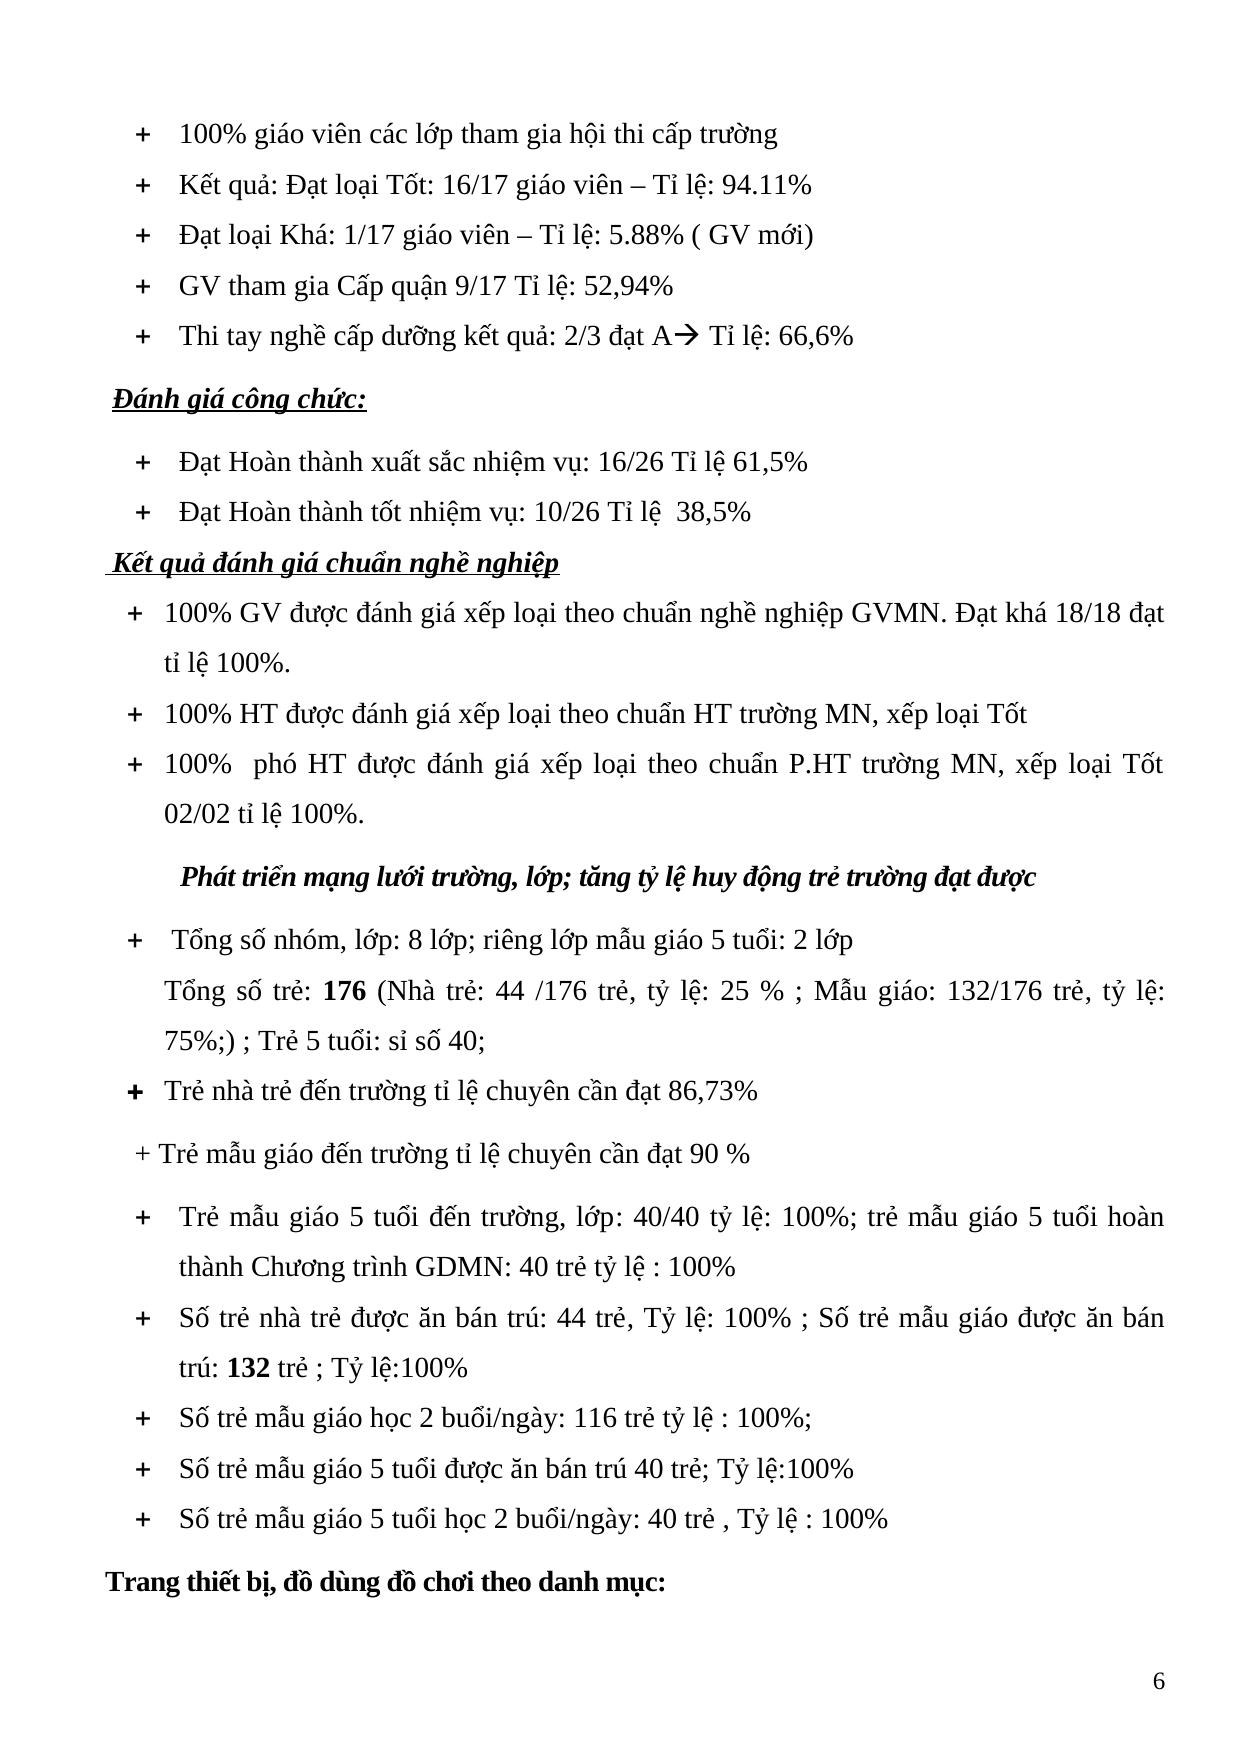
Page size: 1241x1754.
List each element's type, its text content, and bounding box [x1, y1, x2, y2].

text + Trẻ mẫu giáo đến trường tỉ lệ chuyên cần đạt 90 % [134, 1136, 1165, 1170]
text Đánh giá công chức: [105, 381, 1165, 415]
list Tổng số nhóm, lớp: 8 lớp; riêng lớp mẫu giáo 5 tuổi: 2 lớp [126, 922, 1165, 956]
list Thi tay nghề cấp dưỡng kết quả: 2/3 đạt A Tỉ lệ: 66,6% [134, 318, 1165, 352]
list Số trẻ mẫu giáo 5 tuổi được ăn bán trú 40 trẻ; Tỷ lệ:100% [134, 1451, 1165, 1484]
list 100% HT được đánh giá xếp loại theo chuẩn HT trường MN, xếp loại Tốt [126, 696, 1165, 729]
list 100% phó HT được đánh giá xếp loại theo chuẩn P.HT trường MN, xếp loại Tốt 02/02 tỉ lệ 100%. [126, 746, 1165, 830]
list Đạt Hoàn thành xuất sắc nhiệm vụ: 16/26 Tỉ lệ 61,5% [134, 444, 1165, 478]
list GV tham gia Cấp quận 9/17 Tỉ lệ: 52,94% [134, 268, 1165, 301]
list Tổng số trẻ: 176 (Nhà trẻ: 44 /176 trẻ, tỷ lệ: 25 % ; Mẫu giáo: 132/176 trẻ, tỷ lệ: 75%;) ; Trẻ 5 tuổi: sỉ số 40; [164, 973, 1165, 1057]
list Đạt loại Khá: 1/17 giáo viên – Tỉ lệ: 5.88% ( GV mới) [134, 217, 1165, 251]
list Số trẻ nhà trẻ được ăn bán trú: 44 trẻ, Tỷ lệ: 100% ; Số trẻ mẫu giáo được ăn bán trú: 132 trẻ ; Tỷ lệ:100% [134, 1300, 1165, 1384]
text Phát triển mạng lưới trường, lớp; tăng tỷ lệ huy động trẻ trường đạt được [105, 859, 1165, 893]
list Kết quả đánh giá chuẩn nghề nghiệp [105, 545, 1165, 578]
list Trẻ nhà trẻ đến trường tỉ lệ chuyên cần đạt 86,73% [126, 1073, 1165, 1107]
list 100% giáo viên các lớp tham gia hội thi cấp trường [134, 117, 1165, 150]
text Trang thiết bị, đồ dùng đồ chơi theo danh mục: [105, 1564, 1165, 1598]
list Kết quả: Đạt loại Tốt: 16/17 giáo viên – Tỉ lệ: 94.11% [134, 167, 1165, 201]
list 100% GV được đánh giá xếp loại theo chuẩn nghề nghiệp GVMN. Đạt khá 18/18 đạt tỉ lệ 100%. [126, 595, 1165, 679]
list Số trẻ mẫu giáo học 2 buổi/ngày: 116 trẻ tỷ lệ : 100%; [134, 1401, 1165, 1434]
list Trẻ mẫu giáo 5 tuổi đến trường, lớp: 40/40 tỷ lệ: 100%; trẻ mẫu giáo 5 tuổi hoàn thành Chương trình GDMN: 40 trẻ tỷ lệ : 100% [134, 1199, 1165, 1283]
list Số trẻ mẫu giáo 5 tuổi học 2 buổi/ngày: 40 trẻ , Tỷ lệ : 100% [134, 1501, 1165, 1535]
list Đạt Hoàn thành tốt nhiệm vụ: 10/26 Tỉ lệ 38,5% [134, 494, 1165, 528]
